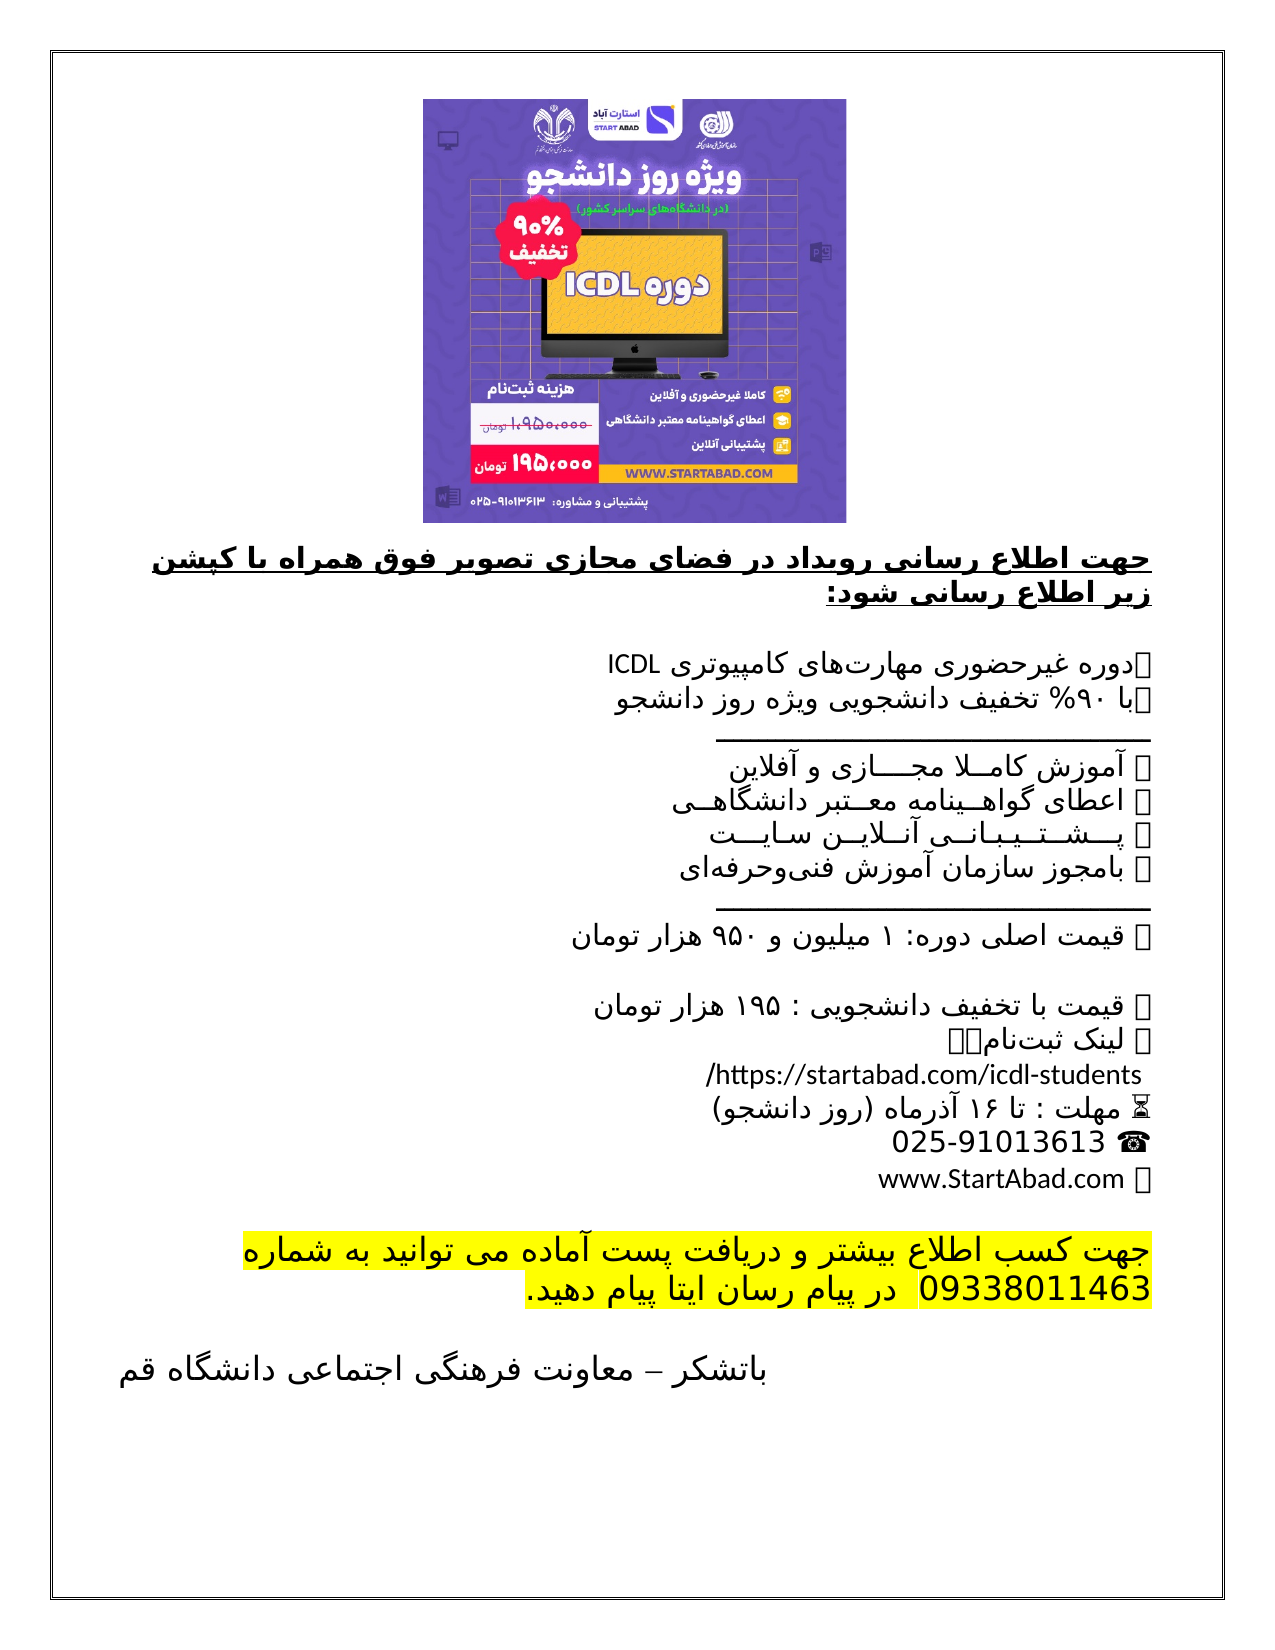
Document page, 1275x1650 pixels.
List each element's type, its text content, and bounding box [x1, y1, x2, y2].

text جهت کسب اطلاع بیشتر و دریافت پست آماده می توانید به شماره 09338011463 در پیام رسان ایتا پیام دهید. [118, 1231, 525, 1309]
text 🎁با ۹۰% تخفیف دانشجویی ویژه روز دانشجو [118, 681, 1152, 715]
text https://startabad.com/icdl-students/ [118, 1056, 1152, 1092]
text 🔰 پـــشــتــیـبـانــی آنــلایــن سـایـــت [118, 817, 1152, 851]
text 🔰 بامجوز سازمان آموزش فنی‌وحرفه‌ای [118, 851, 1152, 885]
text ـــــــــــــــــــــــــــــــــــــــــــــــــــ [118, 715, 1152, 749]
text ☎️ 025-91013613 [118, 1126, 1152, 1160]
text ـــــــــــــــــــــــــــــــــــــــــــــــــــ [118, 885, 1152, 919]
text 🌐 لینک ثبت‌نام👇🏻 [118, 1022, 1152, 1056]
text ❌ قیمت اصلی دوره: ۱ میلیون و ۹۵۰ هزار تومان [118, 919, 1152, 953]
text جهت اطلاع رسانی رویداد در فضای مجازی تصویر فوق همراه با کپشن زیر اطلاع رسانی شود: [118, 542, 1152, 610]
text ✅دوره غیرحضوری مهارت‌های کامپیوتری ICDL [118, 645, 1152, 681]
text 🌐 www.StartAbad.com [118, 1160, 1152, 1195]
text باتشکر – معاونت فرهنگی اجتماعی دانشگاه قم [118, 1349, 1152, 1388]
text 🔰 اعطای گواهــینامه معــتبر دانشگاهــی [118, 783, 1152, 817]
text 🔰 آموزش کامــلا مجــــازی و آفلاین [118, 749, 1152, 783]
text ⏳ مهلت : تا ۱۶ آذرماه (روز دانشجو) [118, 1092, 1152, 1126]
text 🟢 قیمت با تخفیف دانشجویی : ۱۹۵ هزار تومان [118, 988, 1152, 1022]
picture [423, 99, 847, 523]
